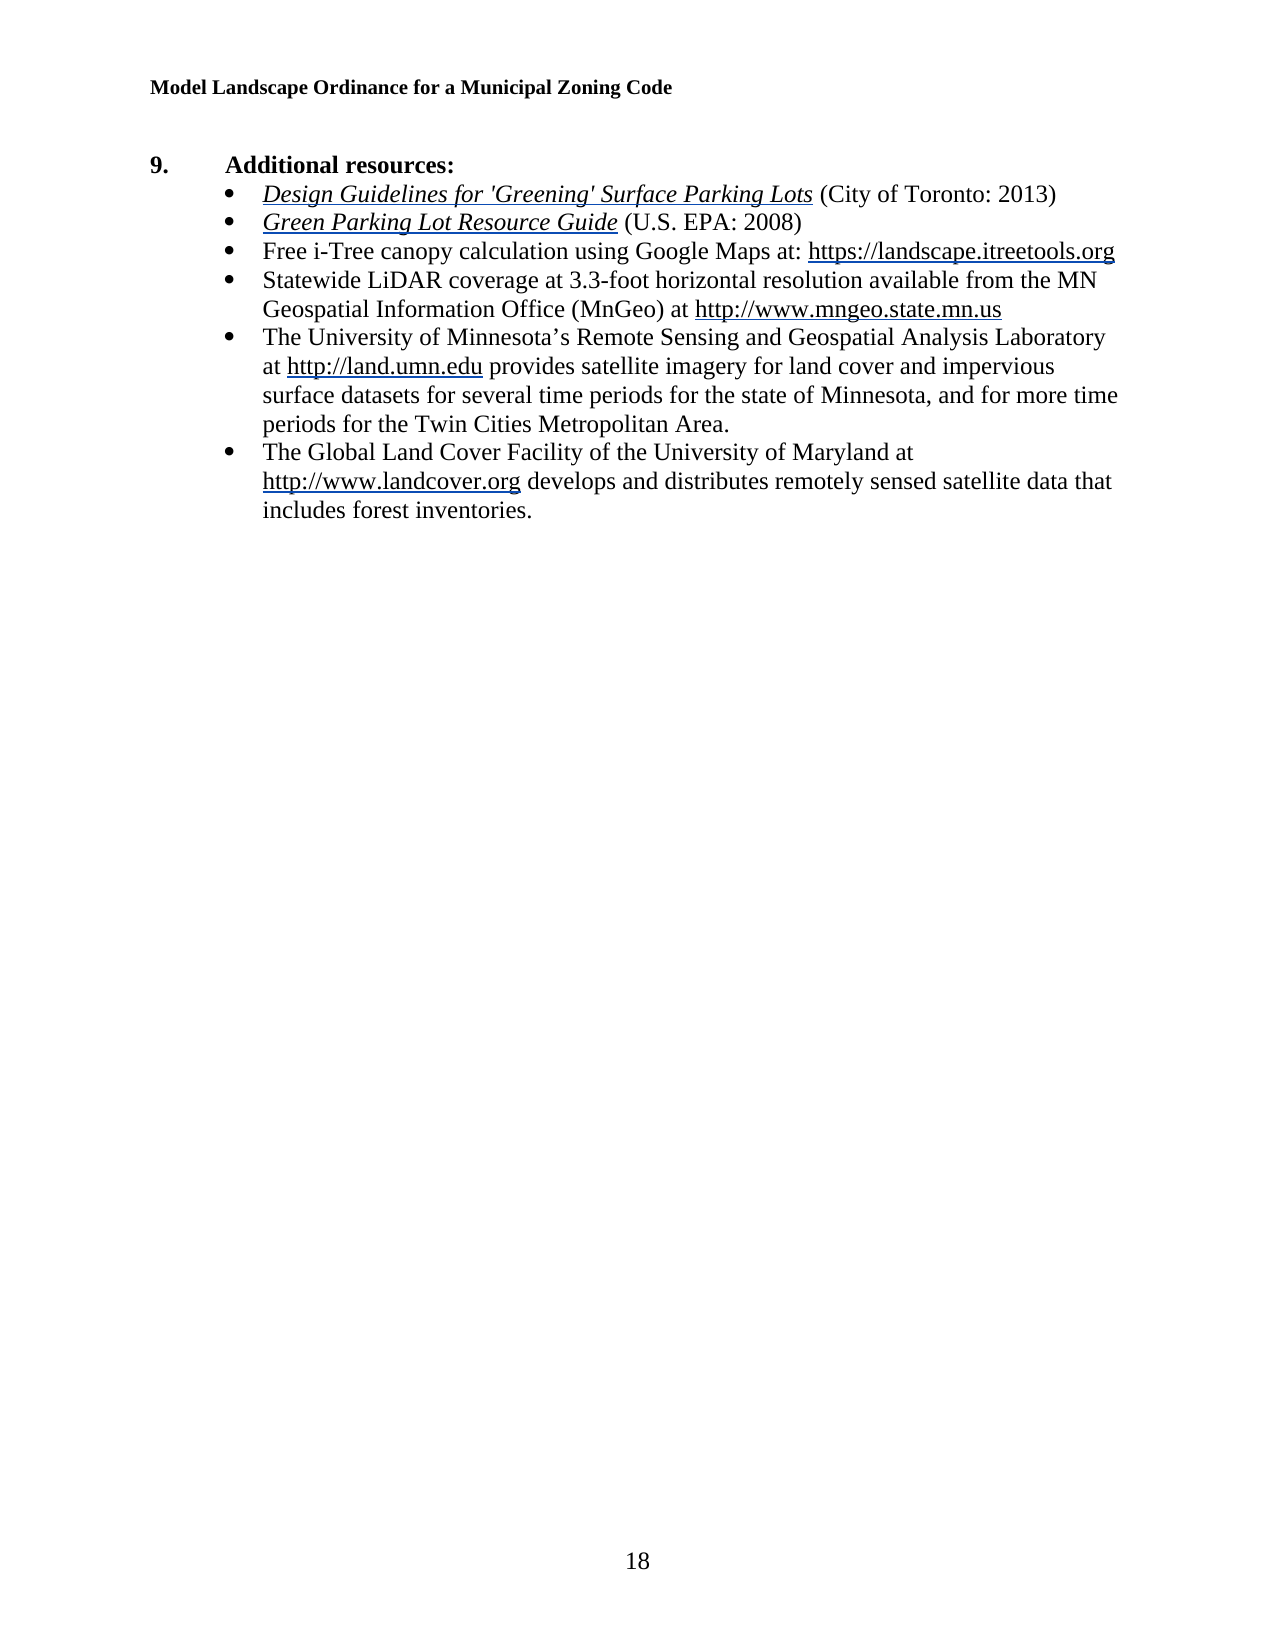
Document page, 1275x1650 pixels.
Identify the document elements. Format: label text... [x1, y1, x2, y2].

list The University of Minnesota’s Remote Sensing and Geospatial Analysis Laboratory at http://land.umn.edu provides satellite imagery for land cover and impervious surface datasets for several time periods for the state of Minnesota, and for more time periods for the Twin Cities Metropolitan Area. [225, 322, 1125, 437]
text 9. Additional resources: [150, 150, 1125, 179]
list The Global Land Cover Facility of the University of Maryland at http://www.landcover.org develops and distributes remotely sensed satellite data that includes forest inventories. [225, 437, 1125, 524]
list Design Guidelines for 'Greening' Surface Parking Lots (City of Toronto: 2013) [225, 179, 1125, 207]
list Free i-Tree canopy calculation using Google Maps at: https://landscape.itreetools.org [225, 236, 1125, 265]
list Statewide LiDAR coverage at 3.3-foot horizontal resolution available from the MN Geospatial Information Office (MnGeo) at http://www.mngeo.state.mn.us [225, 265, 1125, 322]
list Green Parking Lot Resource Guide (U.S. EPA: 2008) [225, 207, 1125, 236]
